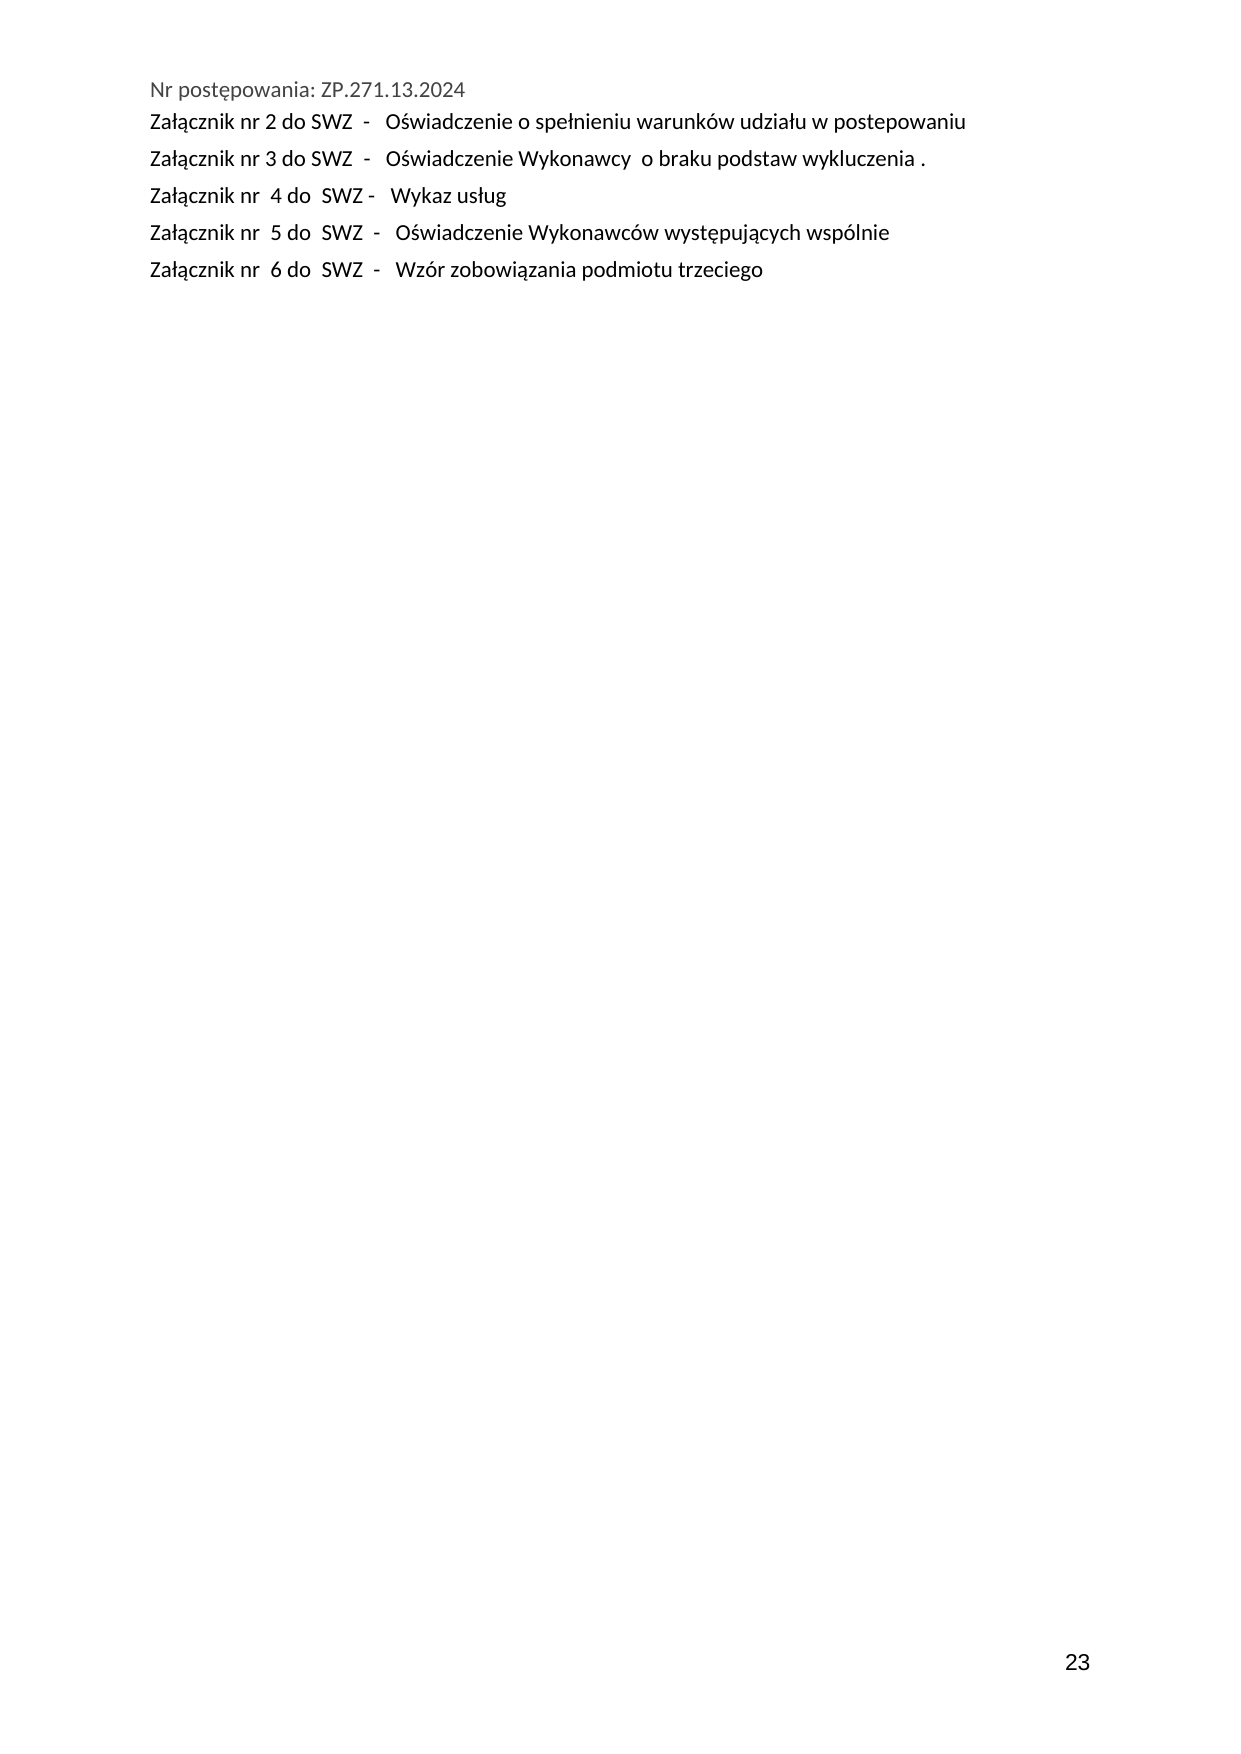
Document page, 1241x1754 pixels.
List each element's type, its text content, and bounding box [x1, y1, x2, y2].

text Załącznik nr 5 do SWZ - Oświadczenie Wykonawców występujących wspólnie Załącznik nr 6 do SWZ - Wzór zobowiązania podmiotu trzeciego [150, 218, 1090, 356]
text Załącznik nr 2 do SWZ - Oświadczenie o spełnieniu warunków udziału w postepowaniu [150, 107, 1090, 135]
text Załącznik nr 4 do SWZ - Wykaz usług [150, 181, 1090, 209]
text Załącznik nr 3 do SWZ - Oświadczenie Wykonawcy o braku podstaw wykluczenia . [150, 144, 1090, 172]
